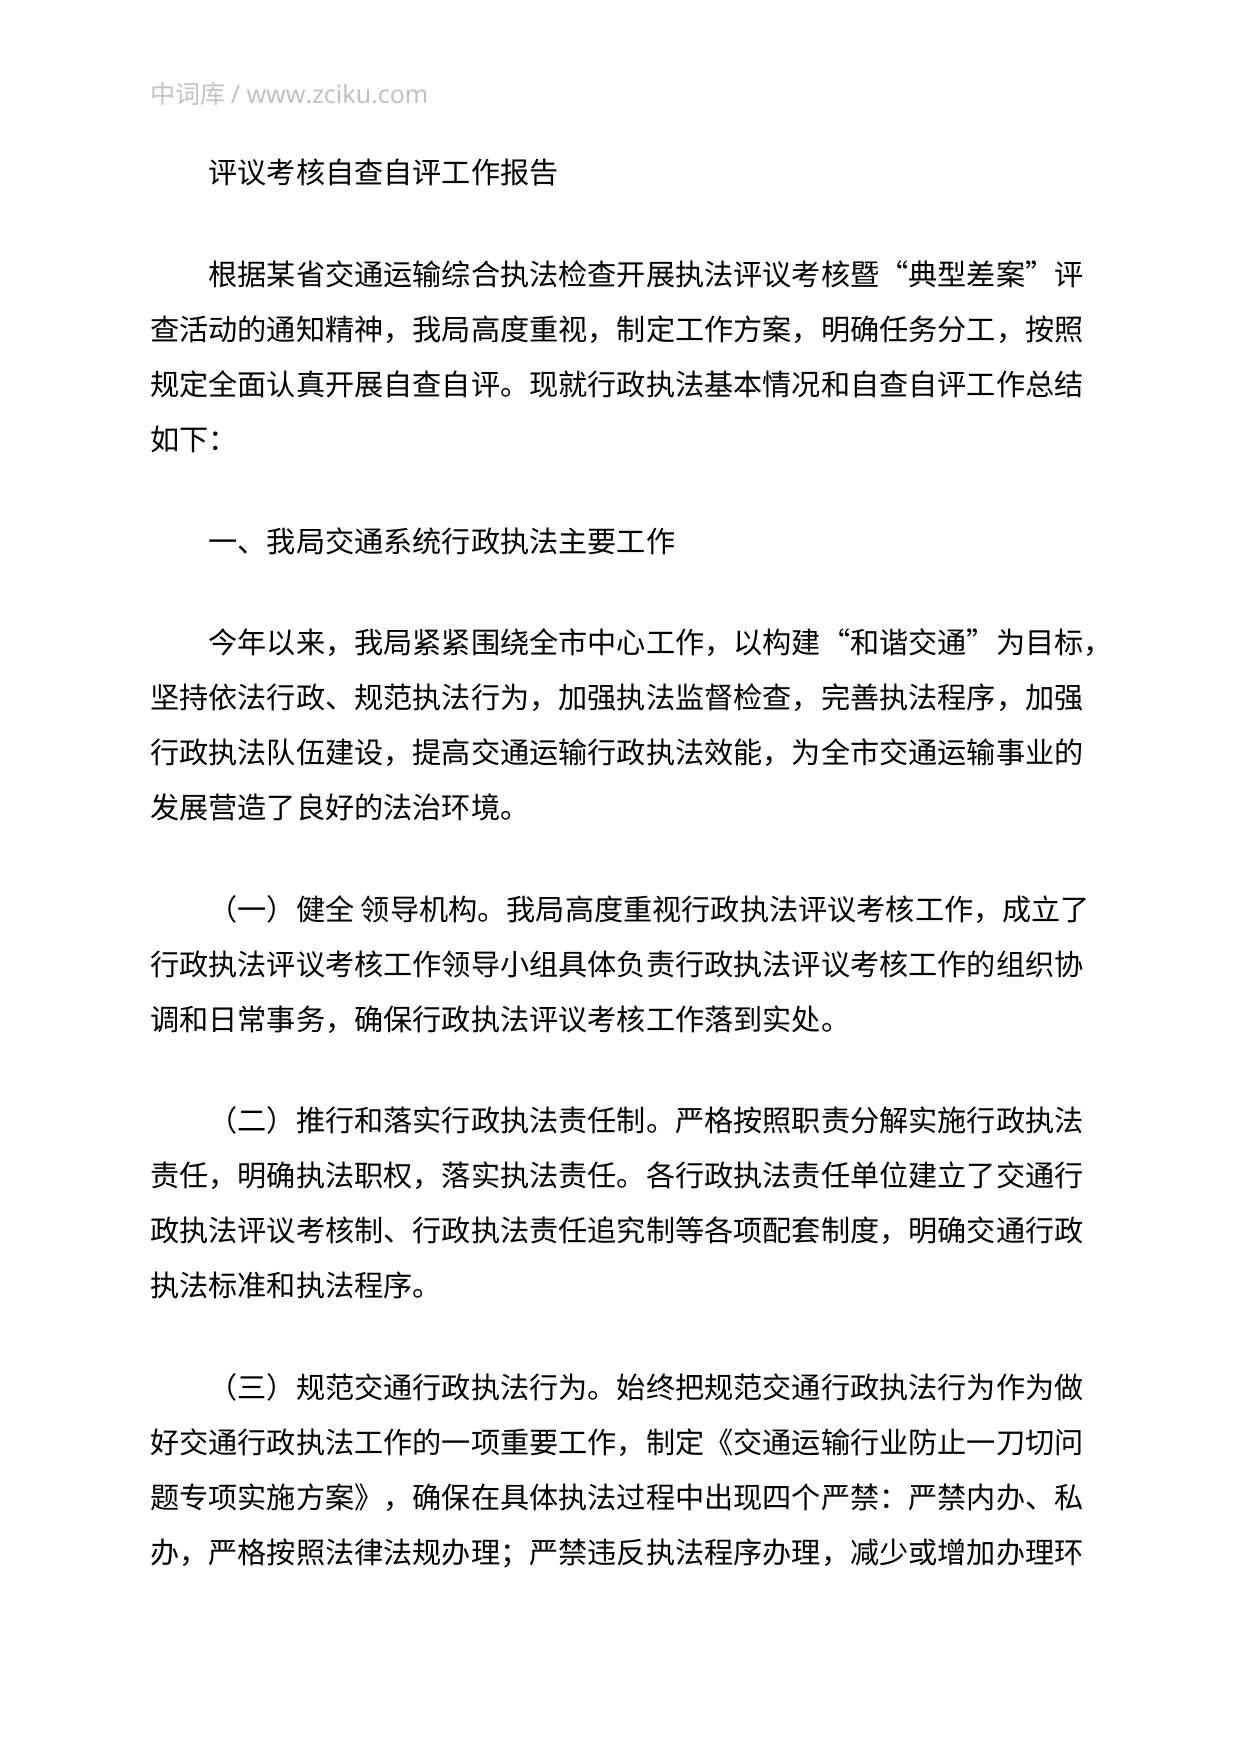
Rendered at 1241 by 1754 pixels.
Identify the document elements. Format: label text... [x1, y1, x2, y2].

text （一）健全 领导机构。我局高度重视行政执法评议考核工作，成立了行政执法评议考核工作领导小组具体负责行政执法评议考核工作的组织协调和日常事务，确保行政执法评议考核工作落到实处。 [150, 886, 1090, 1038]
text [150, 1364, 1090, 1571]
text 评议考核自查自评工作报告 [150, 150, 1090, 192]
text 根据某省交通运输综合执法检查开展执法评议考核暨“典型差案”评查活动的通知精神，我局高度重视，制定工作方案，明确任务分工，按照规定全面认真开展自查自评。现就行政执法基本情况和自查自评工作总结如下： [150, 252, 1090, 459]
text 今年以来，我局紧紧围绕全市中心工作，以构建“和谐交通”为目标，坚持依法行政、规范执法行为，加强执法监督检查，完善执法程序，加强行政执法队伍建设，提高交通运输行政执法效能，为全市交通运输事业的发展营造了良好的法治环境。 [150, 620, 1090, 827]
text 一、我局交通系统行政执法主要工作 [150, 518, 1090, 561]
text （二）推行和落实行政执法责任制。严格按照职责分解实施行政执法责任，明确执法职权，落实执法责任。各行政执法责任单位建立了交通行政执法评议考核制、行政执法责任追究制等各项配套制度，明确交通行政执法标准和执法程序。 [150, 1098, 1090, 1305]
